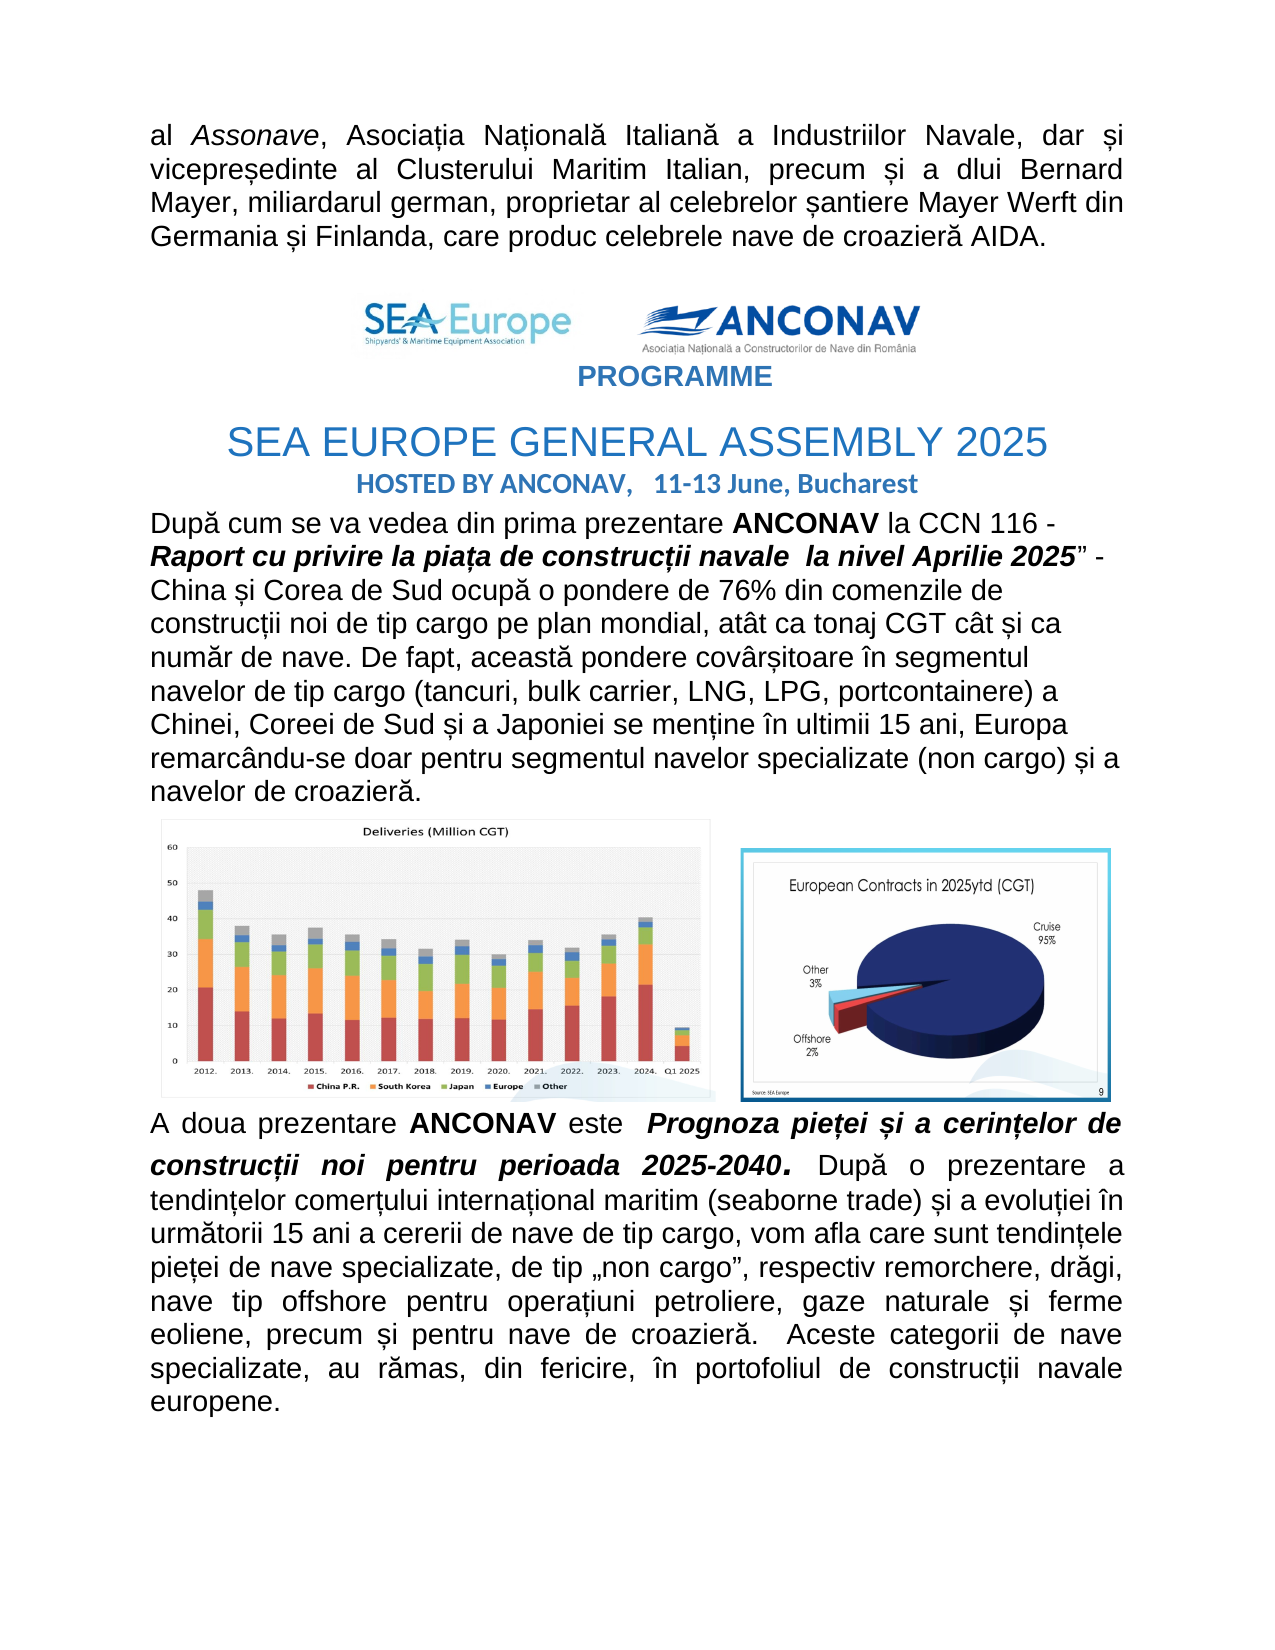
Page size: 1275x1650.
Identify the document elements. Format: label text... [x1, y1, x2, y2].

text A doua prezentare ANCONAV este Prognoza pieței și a cerințelor de construcții noi pentru perioada 2025-2040. După o prezentare a tendințelor comerțului internațional maritim (seaborne trade) și a evoluției în următorii 15 ani a cererii de nave de tip cargo, vom afla care sunt tendințele pieței de nave specializate, de tip „non cargo”, respectiv remorchere, drăgi, nave tip offshore pentru operațiuni petroliere, gaze naturale și ferme eoliene, precum și pentru nave de croazieră. Aceste categorii de nave specializate, au rămas, din fericire, în portofoliul de construcții navale europene. [150, 1106, 1125, 1418]
subtitle SEA Europe GENERAL ASSEMBLY 2025 [150, 417, 1125, 465]
text După cum se va vedea din prima prezentare ANCONAV la CCN 116 -Raport cu privire la piața de construcții navale la nivel Aprilie 2025” -China și Corea de Sud ocupă o pondere de 76% din comenzile de construcții noi de tip cargo pe plan mondial, atât ca tonaj CGT cât și ca număr de nave. De fapt, această pondere covârșitoare în segmentul navelor de tip cargo (tancuri, bulk carrier, LNG, LPG, portcontainere) a Chinei, Coreei de Sud și a Japoniei se menține în ultimii 15 ani, Europa remarcându-se doar pentru segmentul navelor specializate (non cargo) și a navelor de croazieră. [150, 506, 1125, 808]
list PROGRAMME [225, 358, 1125, 392]
picture [632, 298, 924, 359]
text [150, 118, 1125, 252]
picture [351, 289, 584, 359]
picture [156, 812, 716, 1102]
picture [740, 848, 1111, 1102]
text HOSTED BY ANCONAV, 11-13 June, Bucharest [150, 465, 1125, 501]
